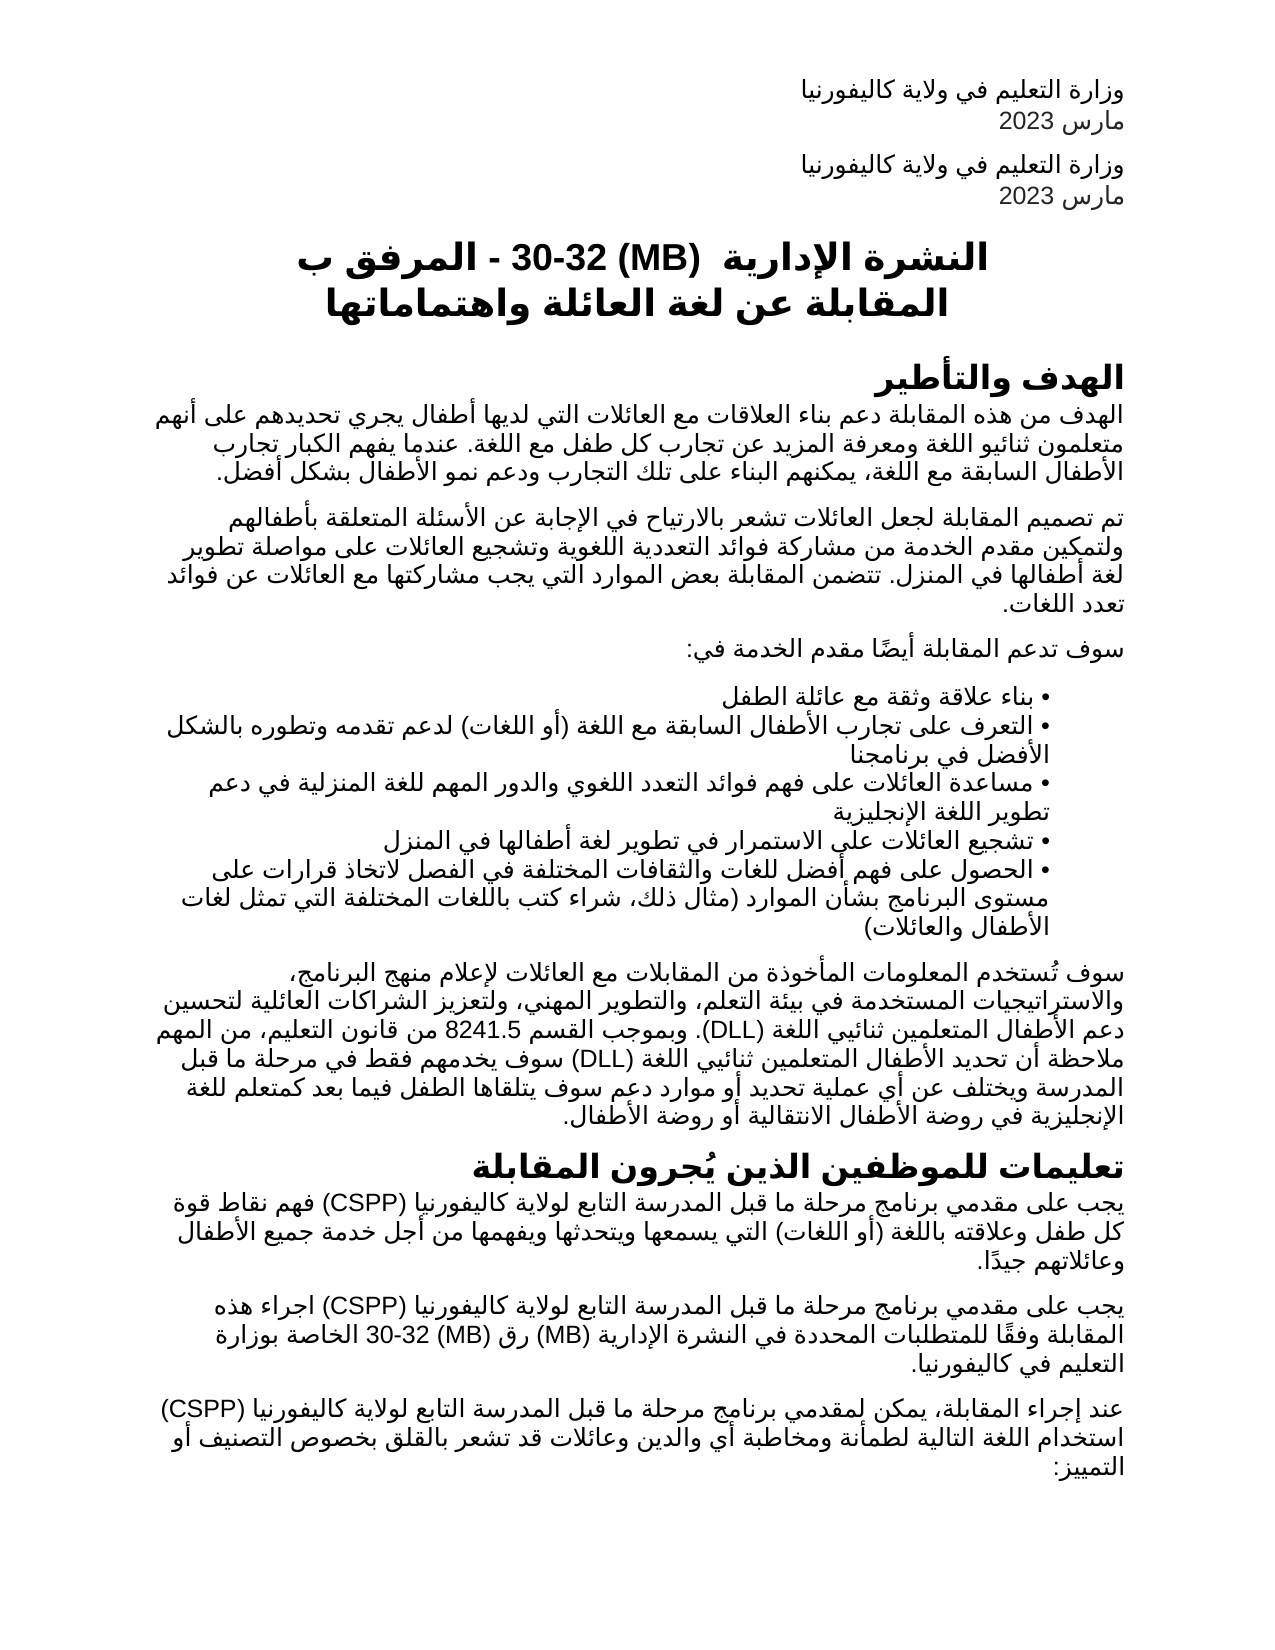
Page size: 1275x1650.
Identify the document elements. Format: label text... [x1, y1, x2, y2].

text • تشجيع العائلات على الاستمرار في تطوير لغة أطفالها في المنزل [150, 826, 1050, 855]
subtitle تعليمات للموظفين الذين يُجرون المقابلة [150, 1147, 1125, 1185]
text عند إجراء المقابلة، يمكن لمقدمي برنامج مرحلة ما قبل المدرسة التابع لولاية كاليفورنيا (CSPP) استخدام اللغة التالية لطمأنة ومخاطبة أي والدين وعائلات قد تشعر بالقلق بخصوص التصنيف أو التمييز: [150, 1394, 1125, 1480]
text الهدف من هذه المقابلة دعم بناء العلاقات مع العائلات التي لديها أطفال يجري تحديدهم على أنهم متعلمون ثنائيو اللغة ومعرفة المزيد عن تجارب كل طفل مع اللغة. عندما يفهم الكبار تجارب الأطفال السابقة مع اللغة، يمكنهم البناء على تلك التجارب ودعم نمو الأطفال بشكل أفضل. [150, 400, 1125, 486]
text سوف تدعم المقابلة أيضًا مقدم الخدمة في: [150, 634, 1125, 663]
text • الحصول على فهم أفضل للغات والثقافات المختلفة في الفصل لاتخاذ قرارات على مستوى البرنامج بشأن الموارد (مثال ذلك، شراء كتب باللغات المختلفة التي تمثل لغات الأطفال والعائلات) [150, 855, 1050, 941]
text وزارة التعليم في ولاية كاليفورنيا [150, 150, 1125, 179]
text • مساعدة العائلات على فهم فوائد التعدد اللغوي والدور المهم للغة المنزلية في دعم تطوير اللغة الإنجليزية [150, 768, 1050, 826]
text سوف تُستخدم المعلومات المأخوذة من المقابلات مع العائلات لإعلام منهج البرنامج، والاستراتيجيات المستخدمة في بيئة التعلم، والتطوير المهني، ولتعزيز الشراكات العائلية لتحسين دعم الأطفال المتعلمين ثنائيي اللغة (DLL). وبموجب القسم 8241.5 من قانون التعليم، من المهم ملاحظة أن تحديد الأطفال المتعلمين ثنائيي اللغة (DLL) سوف يخدمهم فقط في مرحلة ما قبل المدرسة ويختلف عن أي عملية تحديد أو موارد دعم سوف يتلقاها الطفل فيما بعد كمتعلم للغة الإنجليزية في روضة الأطفال الانتقالية أو روضة الأطفال. [150, 958, 1125, 1130]
text يجب على مقدمي برنامج مرحلة ما قبل المدرسة التابع لولاية كاليفورنيا (CSPP) اجراء هذه المقابلة وفقًا للمتطلبات المحددة في النشرة الإدارية (MB) رق (MB) 30-32 الخاصة بوزارة التعليم في كاليفورنيا. [150, 1291, 1125, 1377]
text يجب على مقدمي برنامج مرحلة ما قبل المدرسة التابع لولاية كاليفورنيا (CSPP) فهم نقاط قوة كل طفل وعلاقته باللغة (أو اللغات) التي يسمعها ويتحدثها ويفهمها من أجل خدمة جميع الأطفال وعائلاتهم جيدًا. [150, 1188, 1125, 1274]
text مارس 2023 [150, 181, 1125, 210]
text تم تصميم المقابلة لجعل العائلات تشعر بالارتياح في الإجابة عن الأسئلة المتعلقة بأطفالهم ولتمكين مقدم الخدمة من مشاركة فوائد التعددية اللغوية وتشجيع العائلات على مواصلة تطوير لغة أطفالها في المنزل. تتضمن المقابلة بعض الموارد التي يجب مشاركتها مع العائلات عن فوائد تعدد اللغات. [150, 503, 1125, 618]
text • بناء علاقة وثقة مع عائلة الطفل [150, 682, 1050, 711]
subtitle النشرة الإدارية (MB) 30-32 - المرفق ب المقابلة عن لغة العائلة واهتماماتها [150, 235, 1125, 324]
subtitle الهدف والتأطير [150, 358, 1125, 397]
text • التعرف على تجارب الأطفال السابقة مع اللغة (أو اللغات) لدعم تقدمه وتطوره بالشكل الأفضل في برنامجنا [150, 711, 1050, 768]
